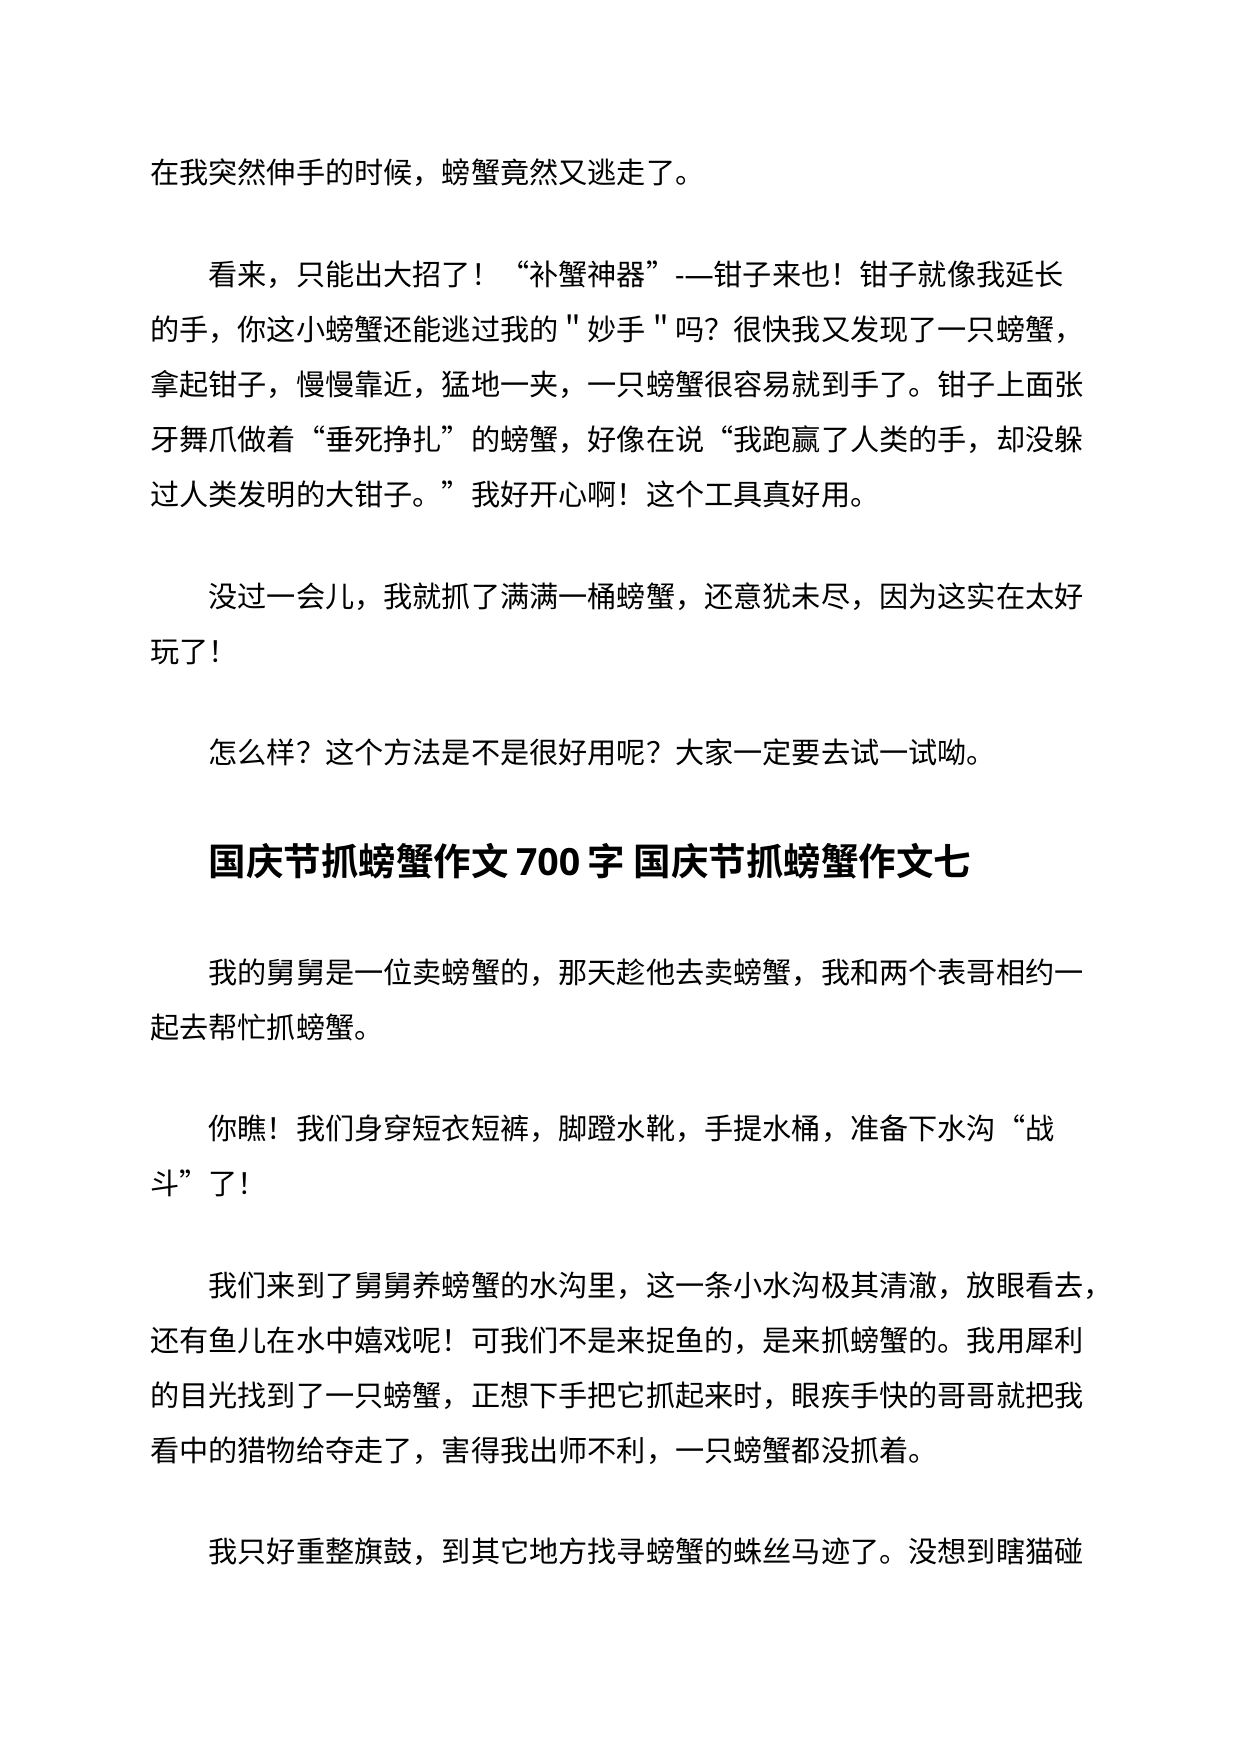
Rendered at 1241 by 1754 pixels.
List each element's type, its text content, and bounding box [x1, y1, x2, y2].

text 看来，只能出大招了！“补蟹神器”-—钳子来也！钳子就像我延长的手，你这小螃蟹还能逃过我的＂妙手＂吗？很快我又发现了一只螃蟹，拿起钳子，慢慢靠近，猛地一夹，一只螃蟹很容易就到手了。钳子上面张牙舞爪做着“垂死挣扎”的螃蟹，好像在说“我跑赢了人类的手，却没躲过人类发明的大钳子。”我好开心啊！这个工具真好用。 [150, 252, 1090, 514]
text 国庆节抓螃蟹作文700字 国庆节抓螃蟹作文七 [150, 832, 1090, 886]
text 我们来到了舅舅养螃蟹的水沟里，这一条小水沟极其清澈，放眼看去，还有鱼儿在水中嬉戏呢！可我们不是来捉鱼的，是来抓螃蟹的。我用犀利的目光找到了一只螃蟹，正想下手把它抓起来时，眼疾手快的哥哥就把我看中的猎物给夺走了，害得我出师不利，一只螃蟹都没抓着。 [150, 1263, 1090, 1469]
text 你瞧！我们身穿短衣短裤，脚蹬水靴，手提水桶，准备下水沟“战斗”了！ [150, 1106, 1090, 1203]
text 怎么样？这个方法是不是很好用呢？大家一定要去试一试呦。 [150, 730, 1090, 772]
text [150, 1529, 1090, 1571]
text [150, 150, 1090, 192]
text 我的舅舅是一位卖螃蟹的，那天趁他去卖螃蟹，我和两个表哥相约一起去帮忙抓螃蟹。 [150, 949, 1090, 1046]
text 没过一会儿，我就抓了满满一桶螃蟹，还意犹未尽，因为这实在太好玩了！ [150, 573, 1090, 670]
